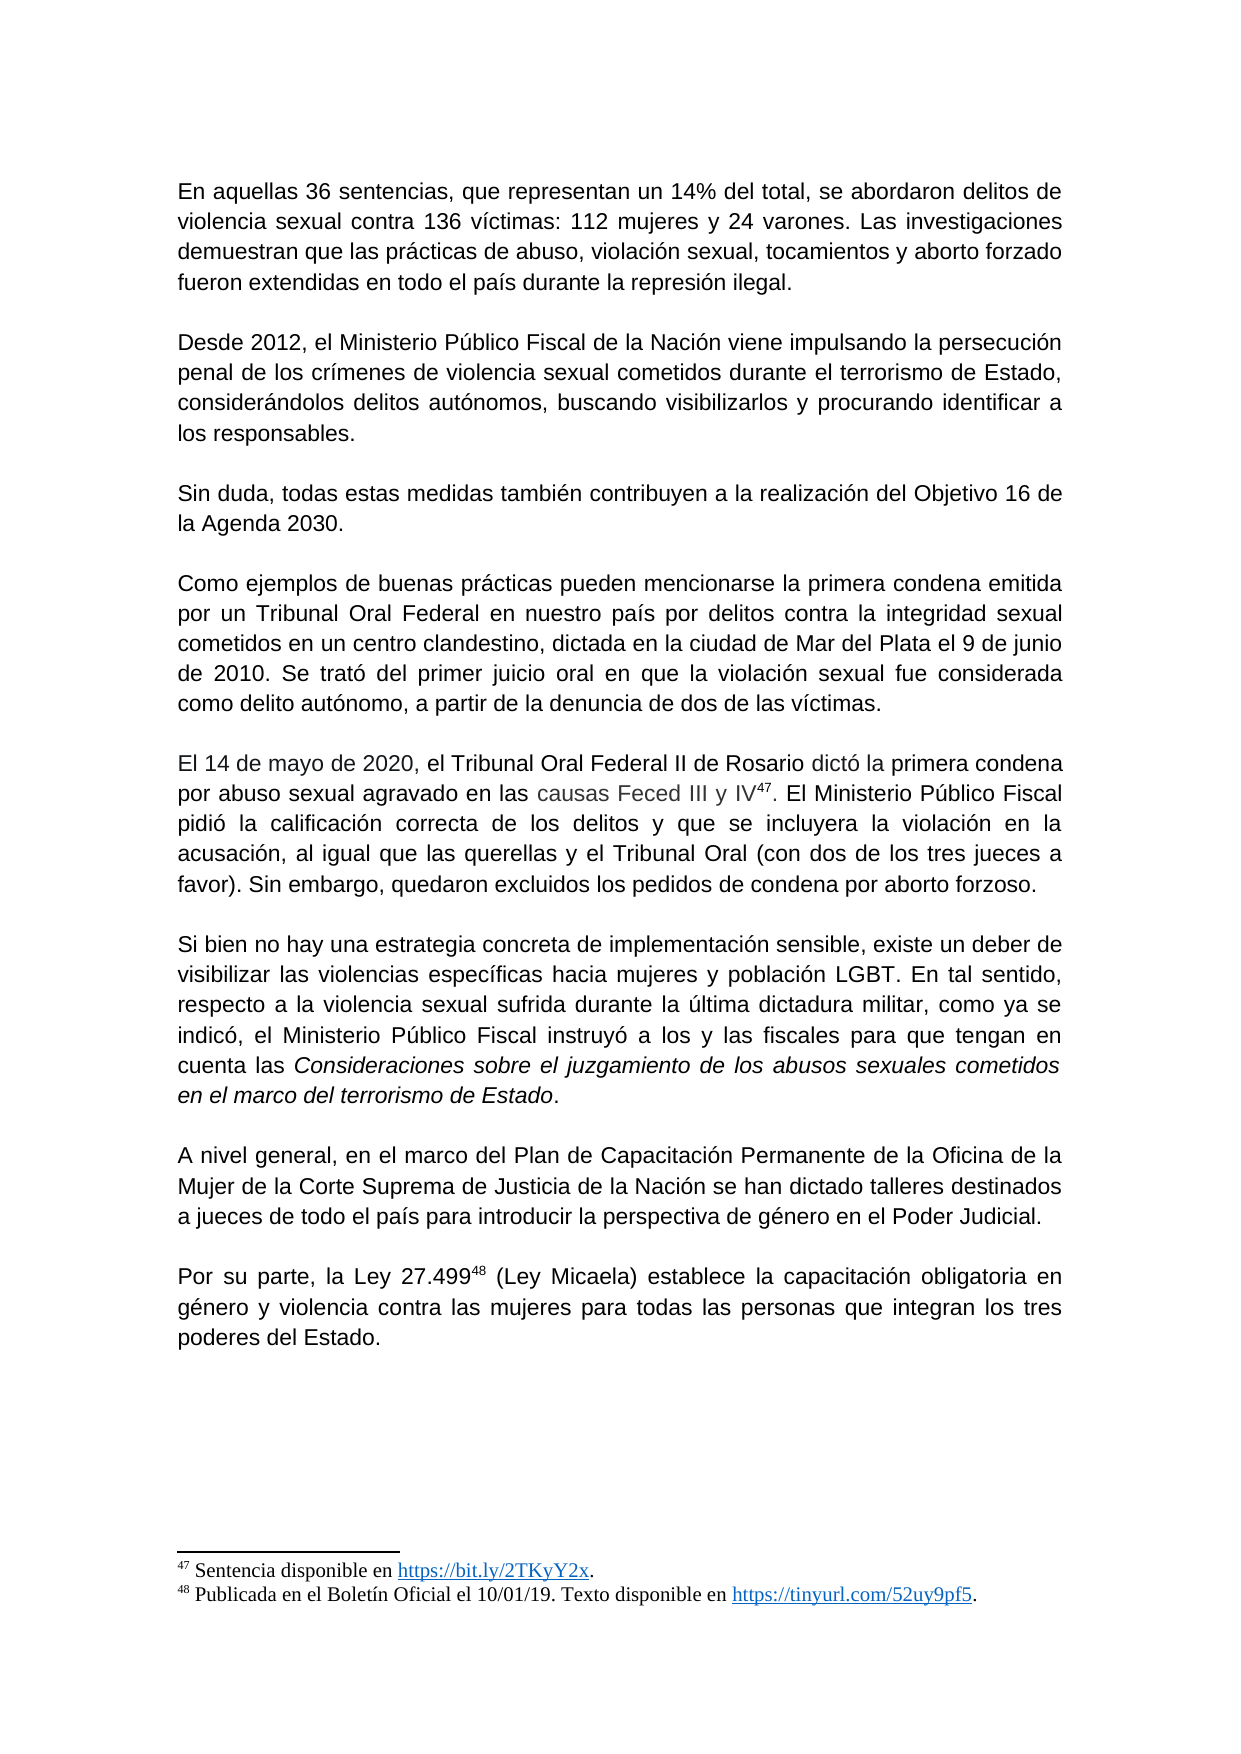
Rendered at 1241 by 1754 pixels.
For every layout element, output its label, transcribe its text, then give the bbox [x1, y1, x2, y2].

text A nivel general, en el marco del Plan de Capacitación Permanente de la Oficina de la Mujer de la Corte Suprema de Justicia de la Nación se han dictado talleres destinados a jueces de todo el país para introducir la perspectiva de género en el Poder Judicial. [177, 1142, 1063, 1229]
text Como ejemplos de buenas prácticas pueden mencionarse la primera condena emitida por un Tribunal Oral Federal en nuestro país por delitos contra la integridad sexual cometidos en un centro clandestino, dictada en la ciudad de Mar del Plata el 9 de junio de 2010. Se trató del primer juicio oral en que la violación sexual fue considerada como delito autónomo, a partir de la denuncia de dos de las víctimas. [177, 569, 1063, 717]
text Si bien no hay una estrategia concreta de implementación sensible, existe un deber de visibilizar las violencias específicas hacia mujeres y población LGBT. En tal sentido, respecto a la violencia sexual sufrida durante la última dictadura militar, como ya se indicó, el Ministerio Público Fiscal instruyó a los y las fiscales para que tengan en cuenta las Consideraciones sobre el juzgamiento de los abusos sexuales cometidos en el marco del terrorismo de Estado. [177, 931, 1063, 1108]
text Desde 2012, el Ministerio Público Fiscal de la Nación viene impulsando la persecución penal de los crímenes de violencia sexual cometidos durante el terrorismo de Estado, considerándolos delitos autónomos, buscando visibilizarlos y procurando identificar a los responsables. [177, 329, 1063, 446]
text Sin duda, todas estas medidas también contribuyen a la realización del Objetivo 16 de la Agenda 2030. [177, 480, 1063, 536]
text El 14 de mayo de 2020, el Tribunal Oral Federal II de Rosario dictó la primera condena por abuso sexual agravado en las causas Feced III y IV. El Ministerio Público Fiscal pidió la calificación correcta de los delitos y que se incluyera la violación en la acusación, al igual que las querellas y el Tribunal Oral (con dos de los tres jueces a favor). Sin embargo, quedaron excluidos los pedidos de condena por aborto forzoso. [177, 750, 1063, 897]
text En aquellas 36 sentencias, que representan un 14% del total, se abordaron delitos de violencia sexual contra 136 víctimas: 112 mujeres y 24 varones. Las investigaciones demuestran que las prácticas de abuso, violación sexual, tocamientos y aborto forzado fueron extendidas en todo el país durante la represión ilegal. [177, 178, 1063, 295]
text Por su parte, la Ley 27.499 (Ley Micaela) establece la capacitación obligatoria en género y violencia contra las mujeres para todas las personas que integran los tres poderes del Estado. [177, 1263, 1063, 1350]
